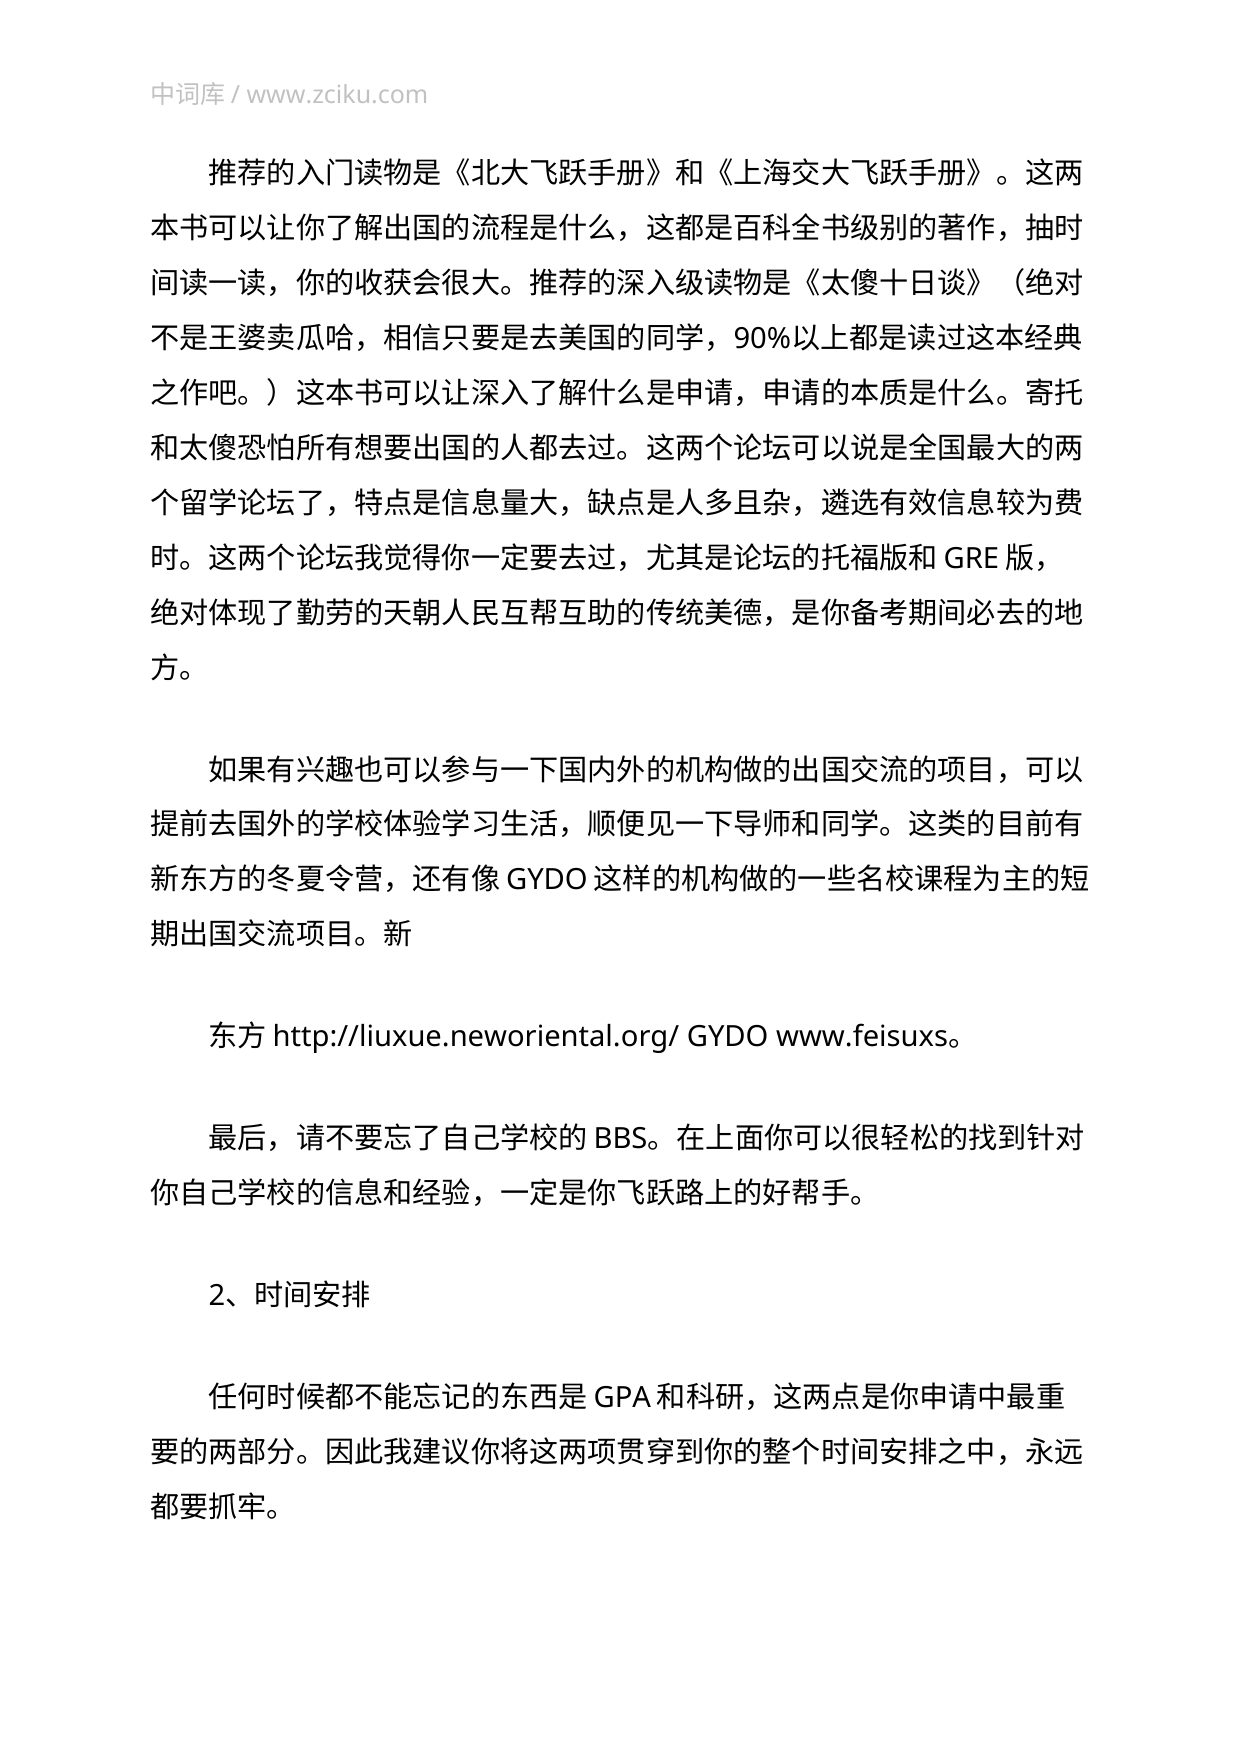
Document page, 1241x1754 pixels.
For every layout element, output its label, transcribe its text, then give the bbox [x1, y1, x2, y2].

text 任何时候都不能忘记的东西是GPA和科研，这两点是你申请中最重要的两部分。因此我建议你将这两项贯穿到你的整个时间安排之中，永远都要抓牢。 [150, 1373, 1090, 1526]
text 推荐的入门读物是《北大飞跃手册》和《上海交大飞跃手册》。这两本书可以让你了解出国的流程是什么，这都是百科全书级别的著作，抽时间读一读，你的收获会很大。推荐的深入级读物是《太傻十日谈》（绝对不是王婆卖瓜哈，相信只要是去美国的同学，90%以上都是读过这本经典之作吧。）这本书可以让深入了解什么是申请，申请的本质是什么。寄托和太傻恐怕所有想要出国的人都去过。这两个论坛可以说是全国最大的两个留学论坛了，特点是信息量大，缺点是人多且杂，遴选有效信息较为费时。这两个论坛我觉得你一定要去过，尤其是论坛的托福版和GRE版，绝对体现了勤劳的天朝人民互帮互助的传统美德，是你备考期间必去的地方。 [150, 150, 1090, 687]
text 东方http://liuxue.neworiental.org/ GYDO www.feisuxs。 [150, 1013, 1090, 1055]
text 最后，请不要忘了自己学校的BBS。在上面你可以很轻松的找到针对你自己学校的信息和经验，一定是你飞跃路上的好帮手。 [150, 1114, 1090, 1212]
text 2、时间安排 [150, 1271, 1090, 1314]
text 如果有兴趣也可以参与一下国内外的机构做的出国交流的项目，可以提前去国外的学校体验学习生活，顺便见一下导师和同学。这类的目前有新东方的冬夏令营，还有像GYDO这样的机构做的一些名校课程为主的短期出国交流项目。新 [150, 746, 1090, 953]
